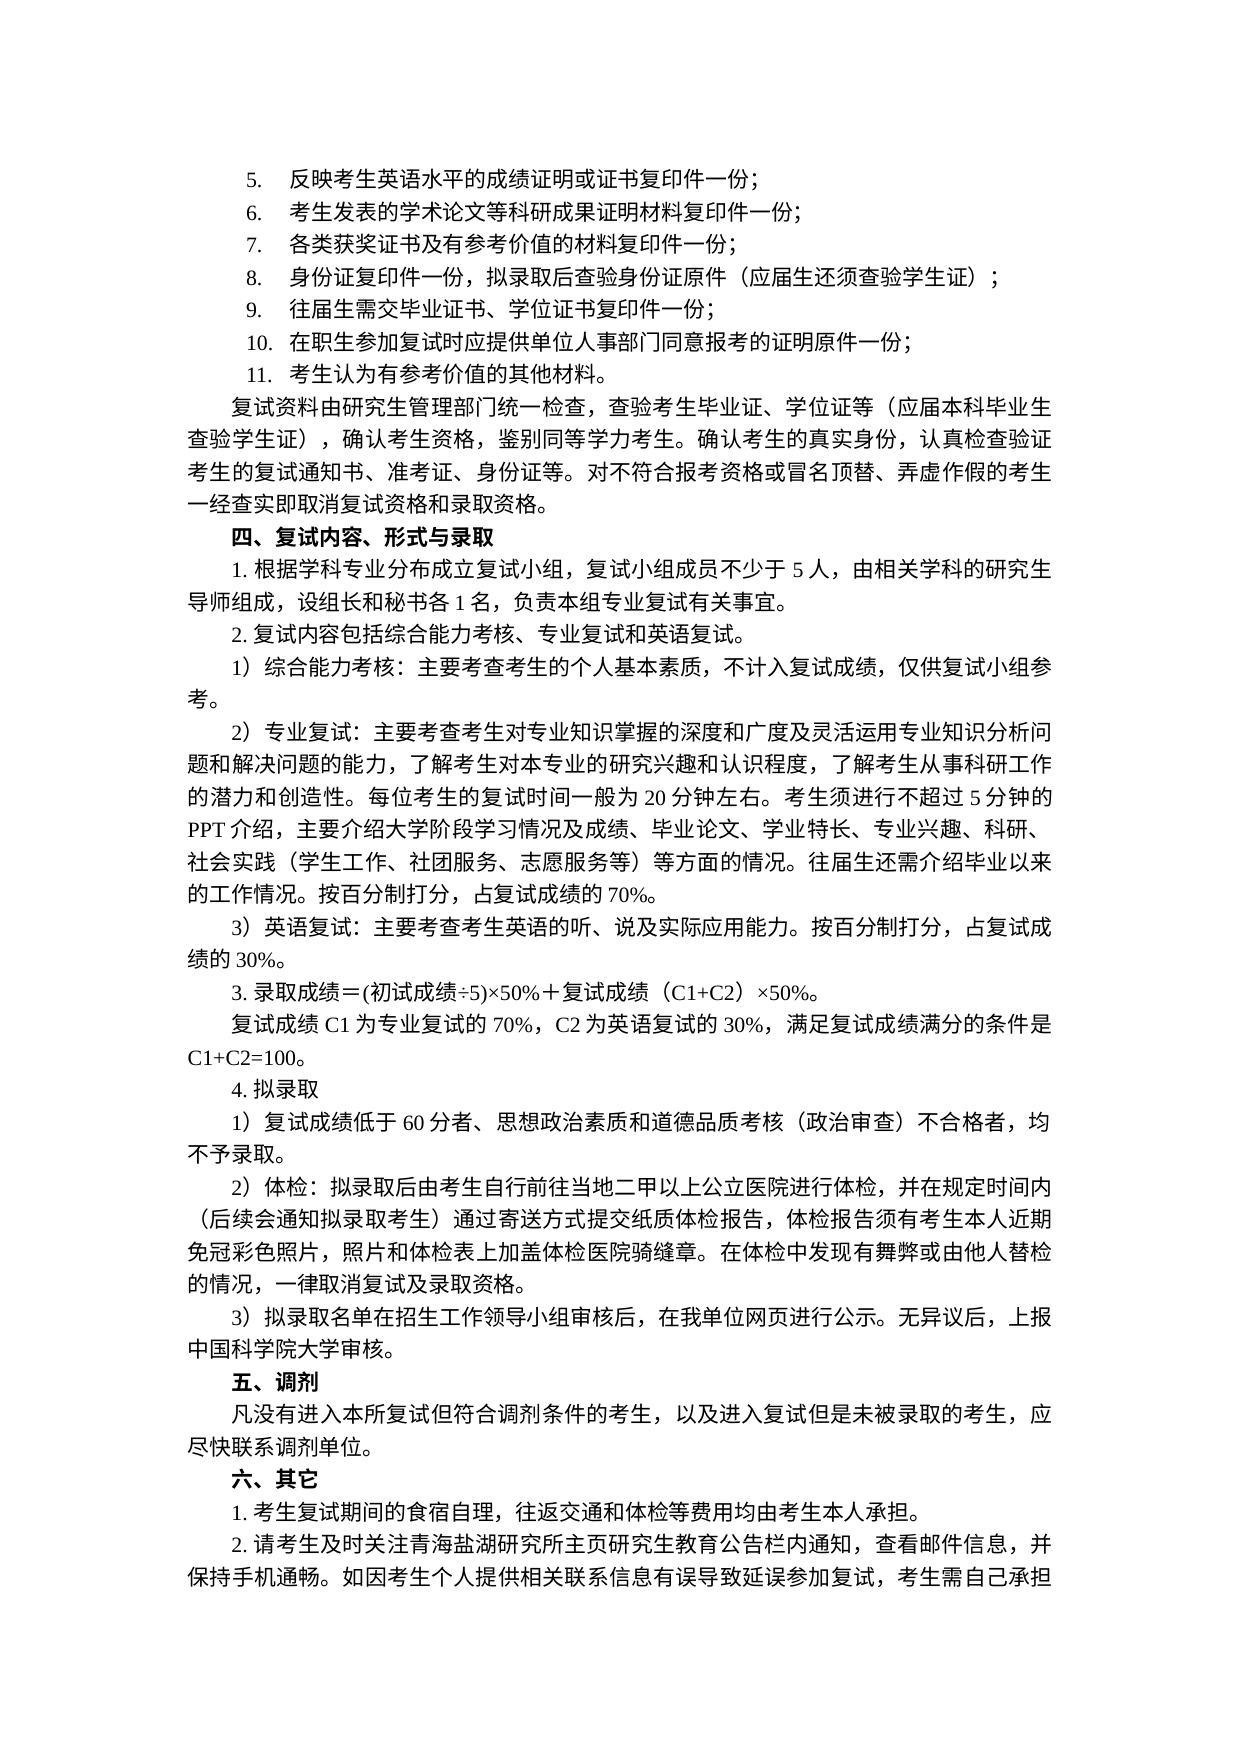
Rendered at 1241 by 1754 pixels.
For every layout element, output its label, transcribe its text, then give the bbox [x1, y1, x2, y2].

text 五、调剂 [187, 1364, 1053, 1397]
text 3. 录取成绩＝(初试成绩÷5)×50%＋复试成绩（C1+C2）×50%。 [187, 974, 1053, 1007]
text 1. 根据学科专业分布成立复试小组，复试小组成员不少于5人，由相关学科的研究生导师组成，设组长和秘书各1名，负责本组专业复试有关事宜。 [187, 552, 1053, 617]
text 凡没有进入本所复试但符合调剂条件的考生，以及进入复试但是未被录取的考生，应尽快联系调剂单位。 [187, 1397, 1053, 1462]
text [187, 1527, 1053, 1592]
text 复试成绩C1为专业复试的70%，C2为英语复试的30%，满足复试成绩满分的条件是C1+C2=100。 [187, 1007, 1053, 1072]
text 3）拟录取名单在招生工作领导小组审核后，在我单位网页进行公示。无异议后，上报中国科学院大学审核。 [187, 1299, 1053, 1364]
list 往届生需交毕业证书、学位证书复印件一份； [246, 292, 1053, 324]
list 身份证复印件一份，拟录取后查验身份证原件（应届生还须查验学生证）； [246, 259, 1053, 292]
text 3）英语复试：主要考查考生英语的听、说及实际应用能力。按百分制打分，占复试成绩的30%。 [187, 909, 1053, 974]
list 在职生参加复试时应提供单位人事部门同意报考的证明原件一份； [246, 324, 1053, 357]
list 反映考生英语水平的成绩证明或证书复印件一份； [246, 162, 1053, 194]
text 1）综合能力考核：主要考查考生的个人基本素质，不计入复试成绩，仅供复试小组参考。 [187, 649, 1053, 714]
text 2）专业复试：主要考查考生对专业知识掌握的深度和广度及灵活运用专业知识分析问题和解决问题的能力，了解考生对本专业的研究兴趣和认识程度，了解考生从事科研工作的潜力和创造性。每位考生的复试时间一般为20分钟左右。考生须进行不超过5分钟的PPT介绍，主要介绍大学阶段学习情况及成绩、毕业论文、学业特长、专业兴趣、科研、社会实践（学生工作、社团服务、志愿服务等）等方面的情况。往届生还需介绍毕业以来的工作情况。按百分制打分，占复试成绩的70%。 [187, 714, 1053, 909]
list 各类获奖证书及有参考价值的材料复印件一份； [246, 227, 1053, 259]
text 四、复试内容、形式与录取 [187, 519, 1053, 552]
list 考生认为有参考价值的其他材料。 [246, 357, 1053, 389]
list 考生发表的学术论文等科研成果证明材料复印件一份； [246, 194, 1053, 227]
text 4. 拟录取 [187, 1072, 1053, 1104]
text 2. 复试内容包括综合能力考核、专业复试和英语复试。 [187, 617, 1053, 649]
text 2）体检：拟录取后由考生自行前往当地二甲以上公立医院进行体检，并在规定时间内（后续会通知拟录取考生）通过寄送方式提交纸质体检报告，体检报告须有考生本人近期免冠彩色照片，照片和体检表上加盖体检医院骑缝章。在体检中发现有舞弊或由他人替检的情况，一律取消复试及录取资格。 [187, 1169, 1053, 1299]
text 1）复试成绩低于60分者、思想政治素质和道德品质考核（政治审查）不合格者，均不予录取。 [187, 1104, 1053, 1169]
text 六、其它 [187, 1462, 1053, 1494]
text 复试资料由研究生管理部门统一检查，查验考生毕业证、学位证等（应届本科毕业生查验学生证），确认考生资格，鉴别同等学力考生。确认考生的真实身份，认真检查验证考生的复试通知书、准考证、身份证等。对不符合报考资格或冒名顶替、弄虚作假的考生，一经查实即取消复试资格和录取资格。 [187, 389, 1053, 519]
text 1. 考生复试期间的食宿自理，往返交通和体检等费用均由考生本人承担。 [187, 1494, 1053, 1527]
